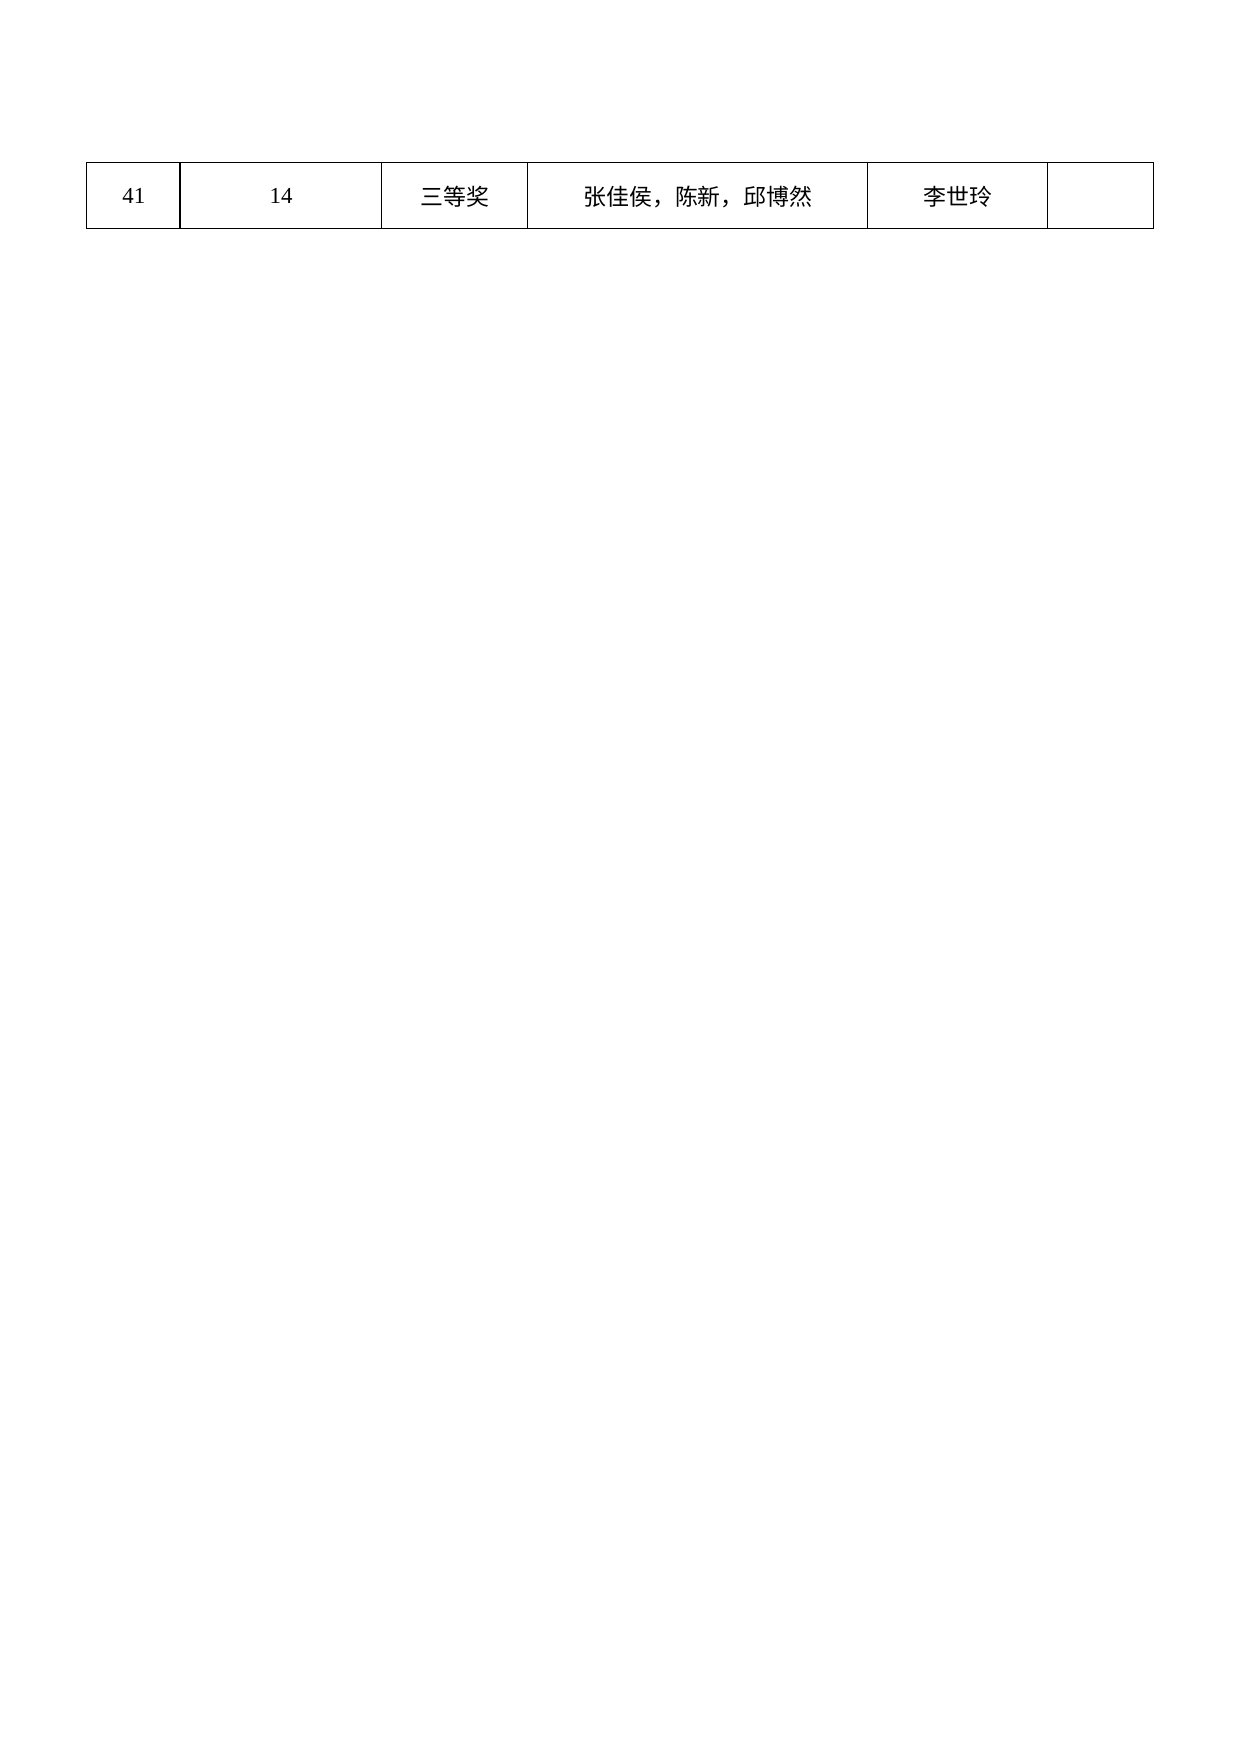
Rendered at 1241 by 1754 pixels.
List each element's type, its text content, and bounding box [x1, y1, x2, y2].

table_cell 14 [181, 163, 381, 228]
table_cell [1048, 163, 1153, 228]
table_cell 李世玲 [868, 163, 1047, 228]
table_cell 三等奖 [382, 163, 527, 228]
table_cell 41 [87, 163, 179, 228]
table_cell 张佳侯，陈新，邱博然 [528, 163, 867, 228]
